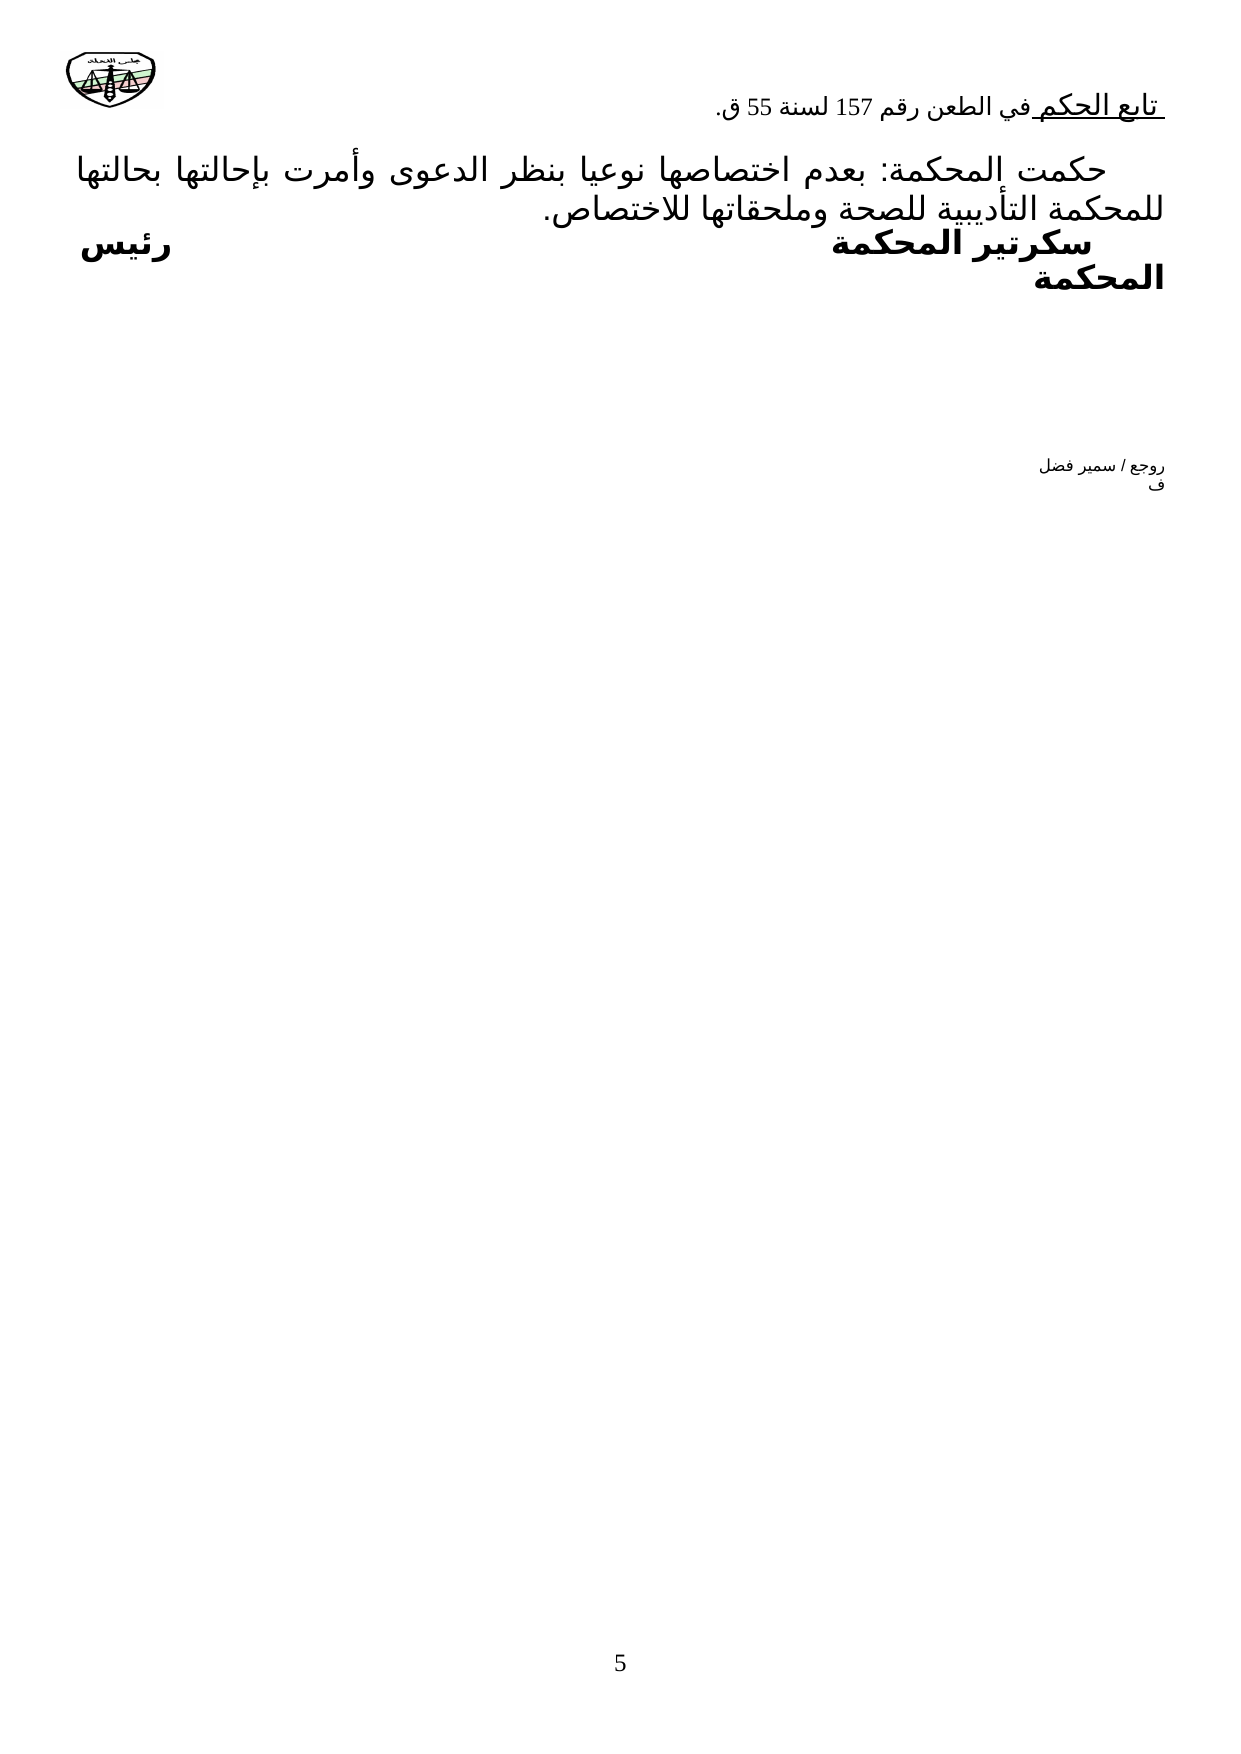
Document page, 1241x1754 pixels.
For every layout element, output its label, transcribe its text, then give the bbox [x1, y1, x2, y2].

picture [59, 51, 164, 109]
text روجع / سمير فضل [75, 455, 1165, 474]
text سكرتير المحكمة رئيس المحكمة [75, 227, 1165, 296]
text حكمت المحكمة: بعدم اختصاصها نوعيا بنظر الدعوى وأمرت بإحالتها بحالتها للمحكمة التأديبية للصحة وملحقاتها للاختصاص. [75, 150, 1165, 227]
text ف [75, 474, 1165, 494]
